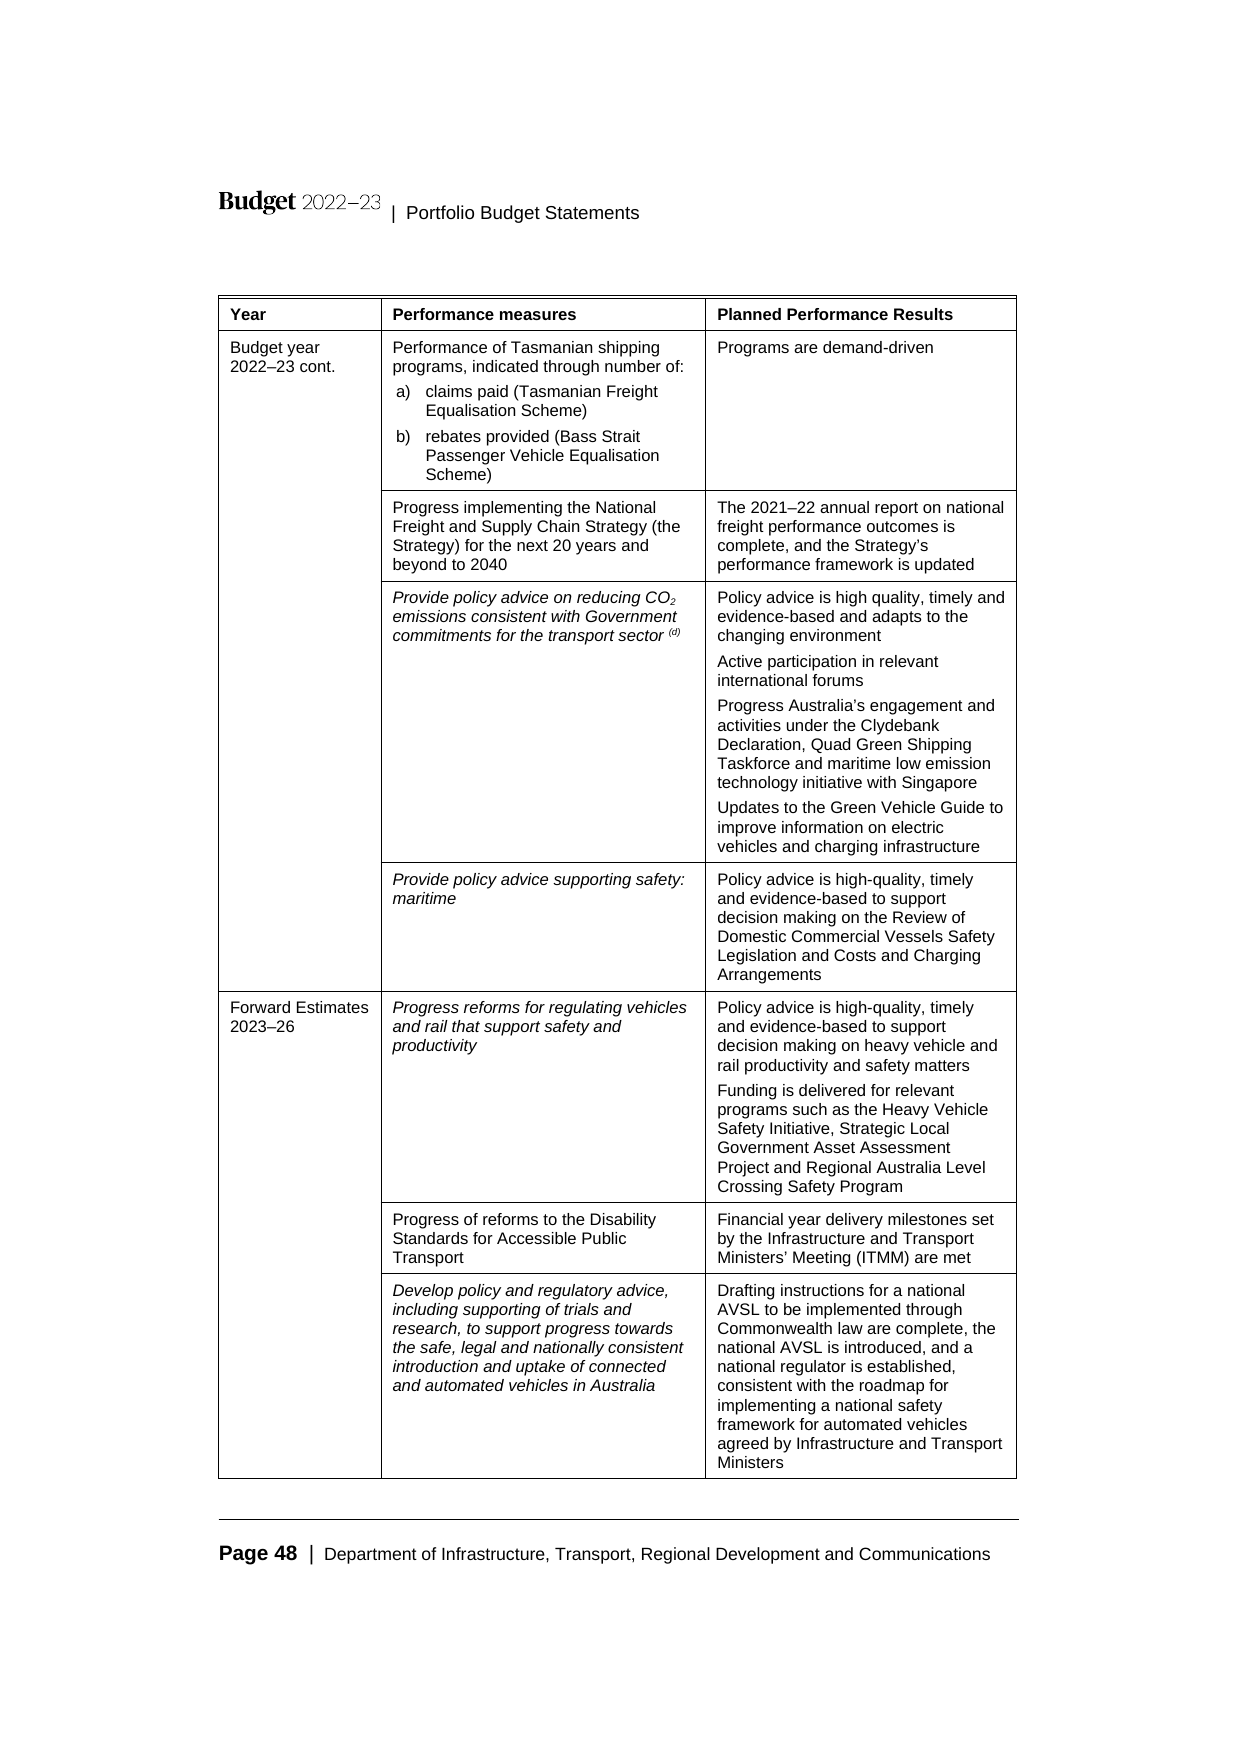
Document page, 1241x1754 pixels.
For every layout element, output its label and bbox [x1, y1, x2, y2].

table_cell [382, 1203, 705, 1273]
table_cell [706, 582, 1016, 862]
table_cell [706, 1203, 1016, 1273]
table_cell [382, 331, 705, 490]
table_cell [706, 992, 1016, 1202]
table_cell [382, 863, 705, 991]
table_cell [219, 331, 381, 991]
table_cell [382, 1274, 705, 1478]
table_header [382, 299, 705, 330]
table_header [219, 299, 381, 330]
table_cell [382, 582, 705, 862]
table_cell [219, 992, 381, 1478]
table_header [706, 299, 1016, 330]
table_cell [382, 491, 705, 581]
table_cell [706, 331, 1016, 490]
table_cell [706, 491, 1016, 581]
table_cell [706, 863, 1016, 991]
picture [218, 188, 381, 217]
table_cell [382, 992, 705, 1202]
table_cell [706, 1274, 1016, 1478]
